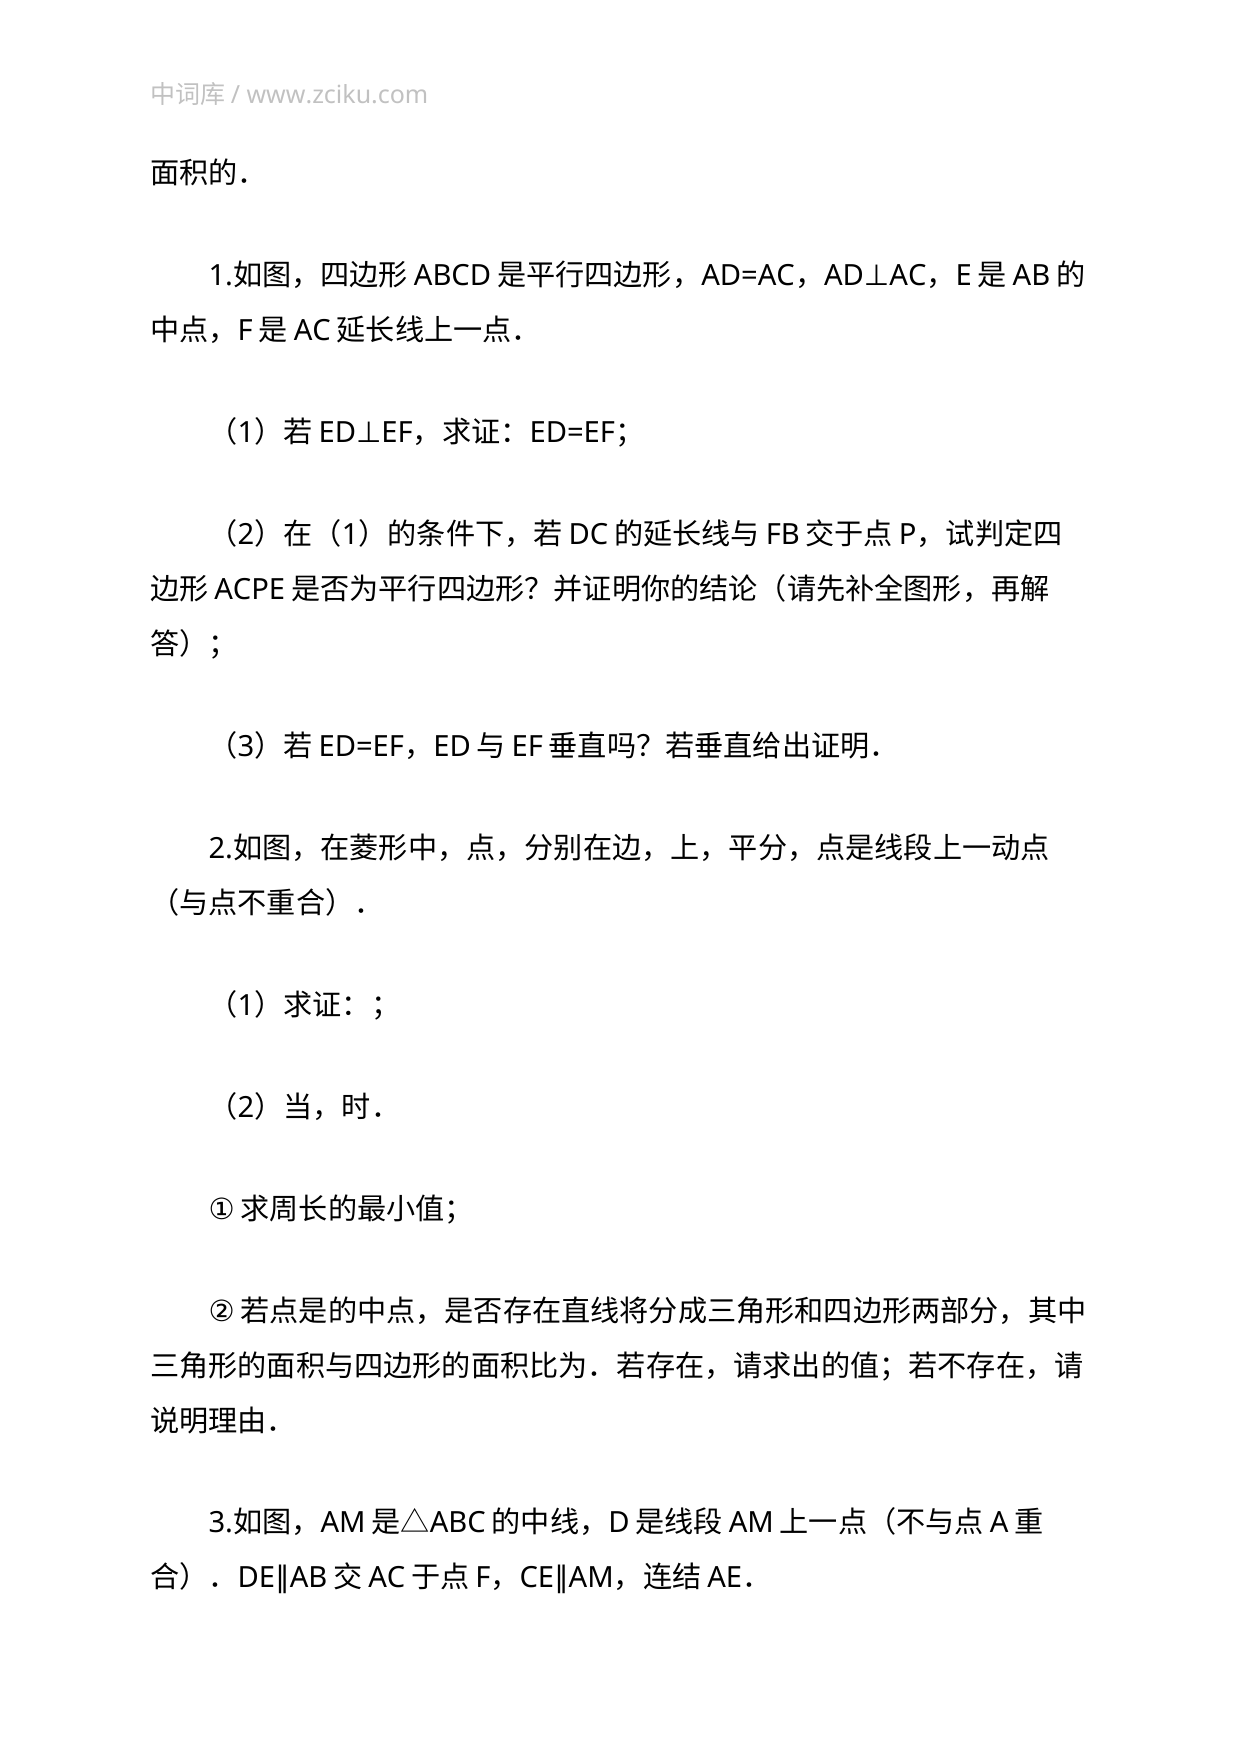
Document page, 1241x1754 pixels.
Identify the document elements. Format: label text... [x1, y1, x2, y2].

text 3.如图，AM是△ABC的中线，D是线段AM上一点（不与点A重合）．DE∥AB交AC于点F，CE∥AM，连结AE． [150, 1499, 1090, 1596]
text （2）在（1）的条件下，若DC的延长线与FB交于点P，试判定四边形ACPE是否为平行四边形？并证明你的结论（请先补全图形，再解答）； [150, 511, 1090, 663]
text （1）若ED⊥EF，求证：ED=EF； [150, 409, 1090, 451]
text 1.如图，四边形ABCD是平行四边形，AD=AC，AD⊥AC，E是AB的中点，F是AC延长线上一点． [150, 252, 1090, 349]
text ②若点是的中点，是否存在直线将分成三角形和四边形两部分，其中三角形的面积与四边形的面积比为．若存在，请求出的值；若不存在，请说明理由． [150, 1287, 1090, 1439]
text ①求周长的最小值； [150, 1185, 1090, 1228]
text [150, 150, 1090, 192]
text （3）若ED=EF，ED与EF垂直吗？若垂直给出证明． [150, 722, 1090, 765]
text （1）求证：； [150, 981, 1090, 1024]
text 2.如图，在菱形中，点，分别在边，上，平分，点是线段上一动点（与点不重合）． [150, 824, 1090, 922]
text （2）当，时． [150, 1083, 1090, 1126]
